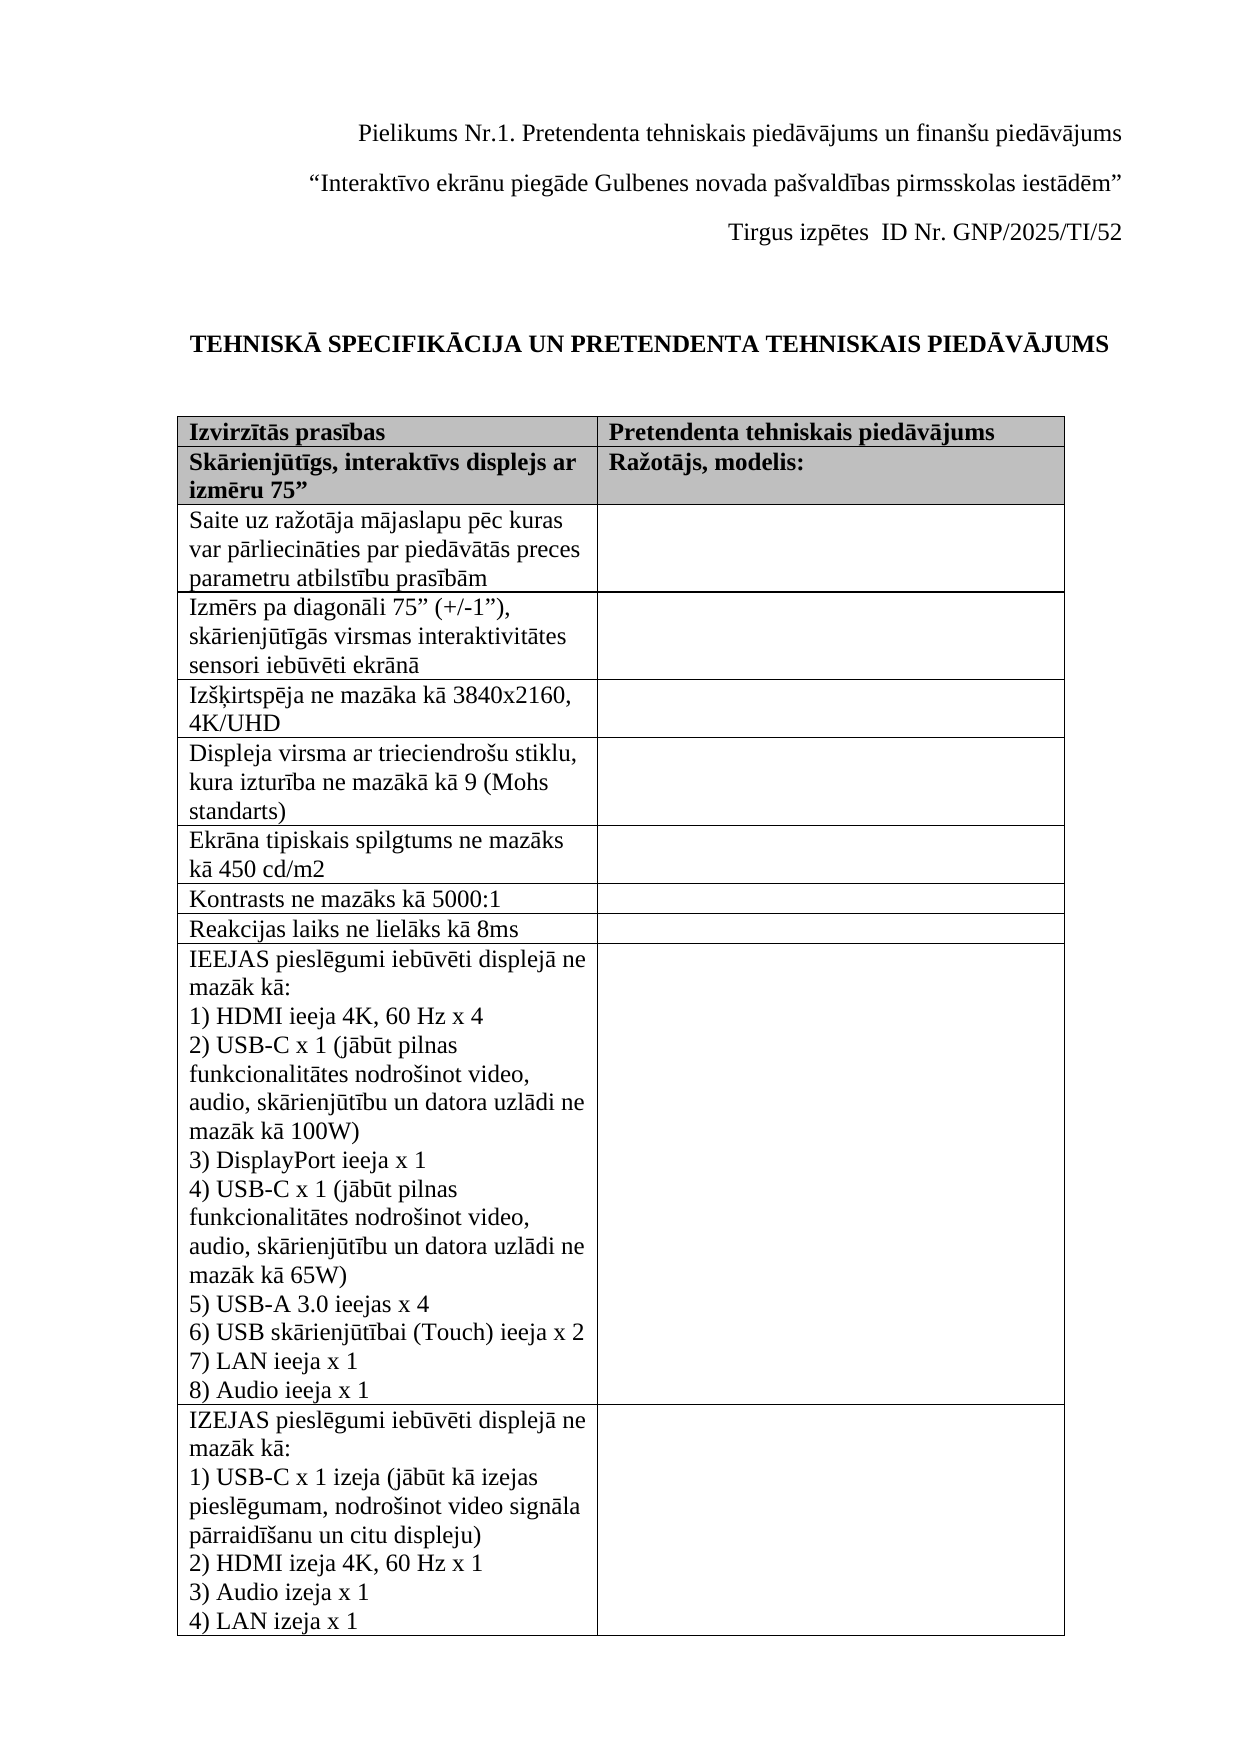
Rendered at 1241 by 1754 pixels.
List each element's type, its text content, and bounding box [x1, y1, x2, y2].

table_cell [598, 505, 1064, 591]
table_cell [598, 884, 1064, 913]
table_cell Skārienjūtīgs, interaktīvs displejs ar izmēru 75” [178, 447, 597, 504]
table_cell IZEJAS pieslēgumi iebūvēti displejā ne mazāk kā: 1) USB-C x 1 izeja (jābūt kā izejas pieslēgumam, nodrošinot video signāla pārraidīšanu un citu displeju) 2) HDMI izeja 4K, 60 Hz x 1 3) Audio izeja x 1 4) LAN izeja x 1 [178, 1405, 597, 1635]
table_cell [598, 1405, 1064, 1635]
table_cell Izšķirtspēja ne mazāka kā 3840x2160, 4K/UHD [178, 680, 597, 737]
table_cell Izmērs pa diagonāli 75” (+/-1”), skārienjūtīgās virsmas interaktivitātes sensori iebūvēti ekrānā [178, 593, 597, 679]
table_cell Ekrāna tipiskais spilgtums ne mazāks kā 450 cd/m2 [178, 826, 597, 883]
table_cell Reakcijas laiks ne lielāks kā 8ms [178, 914, 597, 943]
table_cell [598, 593, 1064, 679]
table_cell Kontrasts ne mazāks kā 5000:1 [178, 884, 597, 913]
table_header Pretendenta tehniskais piedāvājums [598, 417, 1064, 446]
subtitle Tirgus izpētes ID Nr. GNP/2025/TI/52 [177, 217, 1122, 246]
subtitle Pielikums Nr.1. Pretendenta tehniskais piedāvājums un finanšu piedāvājums [177, 118, 1122, 147]
table_cell IEEJAS pieslēgumi iebūvēti displejā ne mazāk kā: 1) HDMI ieeja 4K, 60 Hz x 4 2) USB-C x 1 (jābūt pilnas funkcionalitātes nodrošinot video, audio, skārienjūtību un datora uzlādi ne mazāk kā 100W) 3) DisplayPort ieeja x 1 4) USB-C x 1 (jābūt pilnas funkcionalitātes nodrošinot video, audio, skārienjūtību un datora uzlādi ne mazāk kā 65W) 5) USB-A 3.0 ieejas x 4 6) USB skārienjūtībai (Touch) ieeja x 2 7) LAN ieeja x 1 8) Audio ieeja x 1 [178, 944, 597, 1404]
table_cell [598, 826, 1064, 883]
table_cell [598, 944, 1064, 1404]
text TEHNISKĀ SPECIFIKĀCIJA UN PRETENDENTA TEHNISKAIS PIEDĀVĀJUMS [177, 329, 1122, 358]
table_cell [598, 914, 1064, 943]
table_cell Ražotājs, modelis: [598, 447, 1064, 504]
table_cell Saite uz ražotāja mājaslapu pēc kuras var pārliecināties par piedāvātās preces parametru atbilstību prasībām [178, 505, 597, 591]
table_cell [598, 680, 1064, 737]
table_cell Displeja virsma ar trieciendrošu stiklu, kura izturība ne mazākā kā 9 (Mohs standarts) [178, 738, 597, 824]
table_header Izvirzītās prasības [178, 417, 597, 446]
subtitle “Interaktīvo ekrānu piegāde Gulbenes novada pašvaldības pirmsskolas iestādēm” [177, 168, 1122, 196]
table_cell [598, 738, 1064, 824]
